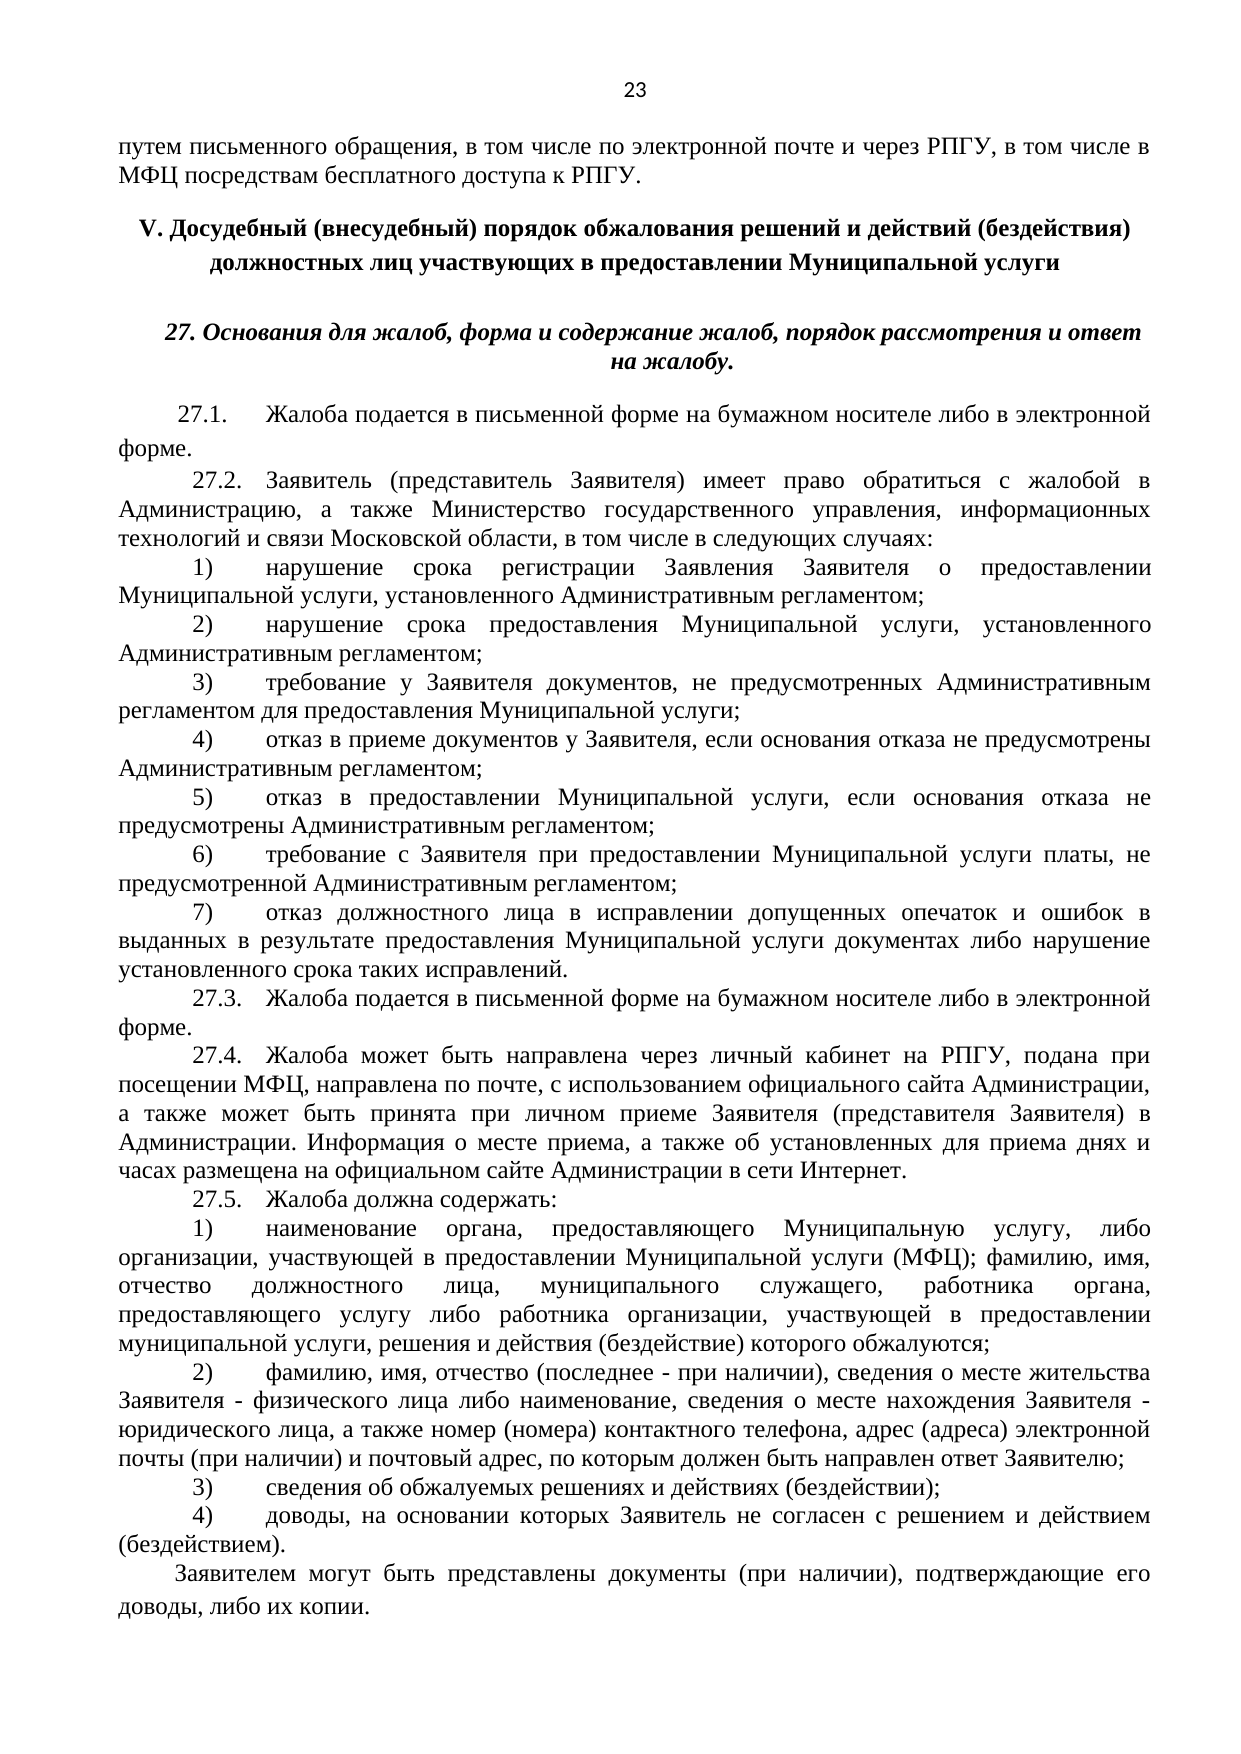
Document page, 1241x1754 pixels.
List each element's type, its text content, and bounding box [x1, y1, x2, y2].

list доводы, на основании которых Заявитель не согласен с решением и действием (бездействием). [118, 1501, 1152, 1558]
text нарушение срока предоставления Муниципальной услуги, установленного Административным регламентом; [118, 609, 1152, 667]
text Жалоба должна содержать: [118, 1184, 1152, 1213]
list требование с Заявителя при предоставлении Муниципальной услуги платы, не предусмотренной Административным регламентом; [118, 839, 1152, 897]
list требование у Заявителя документов, не предусмотренных Административным регламентом для предоставления Муниципальной услуги; [118, 667, 1152, 724]
list наименование органа, предоставляющего Муниципальную услугу, либо организации, участвующей в предоставлении Муниципальной услуги (МФЦ); фамилию, имя, отчество должностного лица, муниципального служащего, работника органа, предоставляющего услугу либо работника организации, участвующей в предоставлении муниципальной услуги, решения и действия (бездействие) которого обжалуются; [118, 1213, 1152, 1357]
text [118, 131, 1152, 188]
list отказ в предоставлении Муниципальной услуги, если основания отказа не предусмотрены Административным регламентом; [118, 782, 1152, 839]
list фамилию, имя, отчество (последнее - при наличии), сведения о месте жительства Заявителя - физического лица либо наименование, сведения о месте нахождения Заявителя - юридического лица, а также номер (номера) контактного телефона, адрес (адреса) электронной почты (при наличии) и почтовый адрес, по которым должен быть направлен ответ Заявителю; [118, 1357, 1152, 1472]
text Жалоба подается в письменной форме на бумажном носителе либо в электронной форме. [118, 983, 1152, 1041]
list нарушение срока регистрации Заявления Заявителя о предоставлении Муниципальной услуги, установленного Административным регламентом; [118, 552, 1152, 609]
text Заявитель (представитель Заявителя) имеет право обратиться с жалобой в Администрацию, а также Министерство государственного управления, информационных технологий и связи Московской области, в том числе в следующих случаях: [118, 466, 1152, 552]
list отказ должностного лица в исправлении допущенных опечаток и ошибок в выданных в результате предоставления Муниципальной услуги документах либо нарушение установленного срока таких исправлений. [118, 897, 1152, 983]
text Жалоба подается в письменной форме на бумажном носителе либо в электронной форме. [118, 399, 1152, 461]
text Заявителем могут быть представлены документы (при наличии), подтверждающие его доводы, либо их копии. [118, 1558, 1152, 1620]
text Жалоба может быть направлена через личный кабинет на РПГУ, подана при посещении МФЦ, направлена по почте, с использованием официального сайта Администрации, а также может быть принята при личном приеме Заявителя (представителя Заявителя) в Администрации. Информация о месте приема, а также об установленных для приема днях и часах размещена на официальном сайте Администрации в сети Интернет. [118, 1041, 1152, 1184]
list сведения об обжалуемых решениях и действиях (бездействии); [118, 1472, 1152, 1501]
text Основания для жалоб, форма и содержание жалоб, порядок рассмотрения и ответ на жалобу. [156, 317, 1152, 374]
text V. Досудебный (внесудебный) порядок обжалования решений и действий (бездействия) должностных лиц участвующих в предоставлении Муниципальной услуги [118, 213, 1152, 275]
list отказ в приеме документов у Заявителя, если основания отказа не предусмотрены Административным регламентом; [118, 724, 1152, 782]
